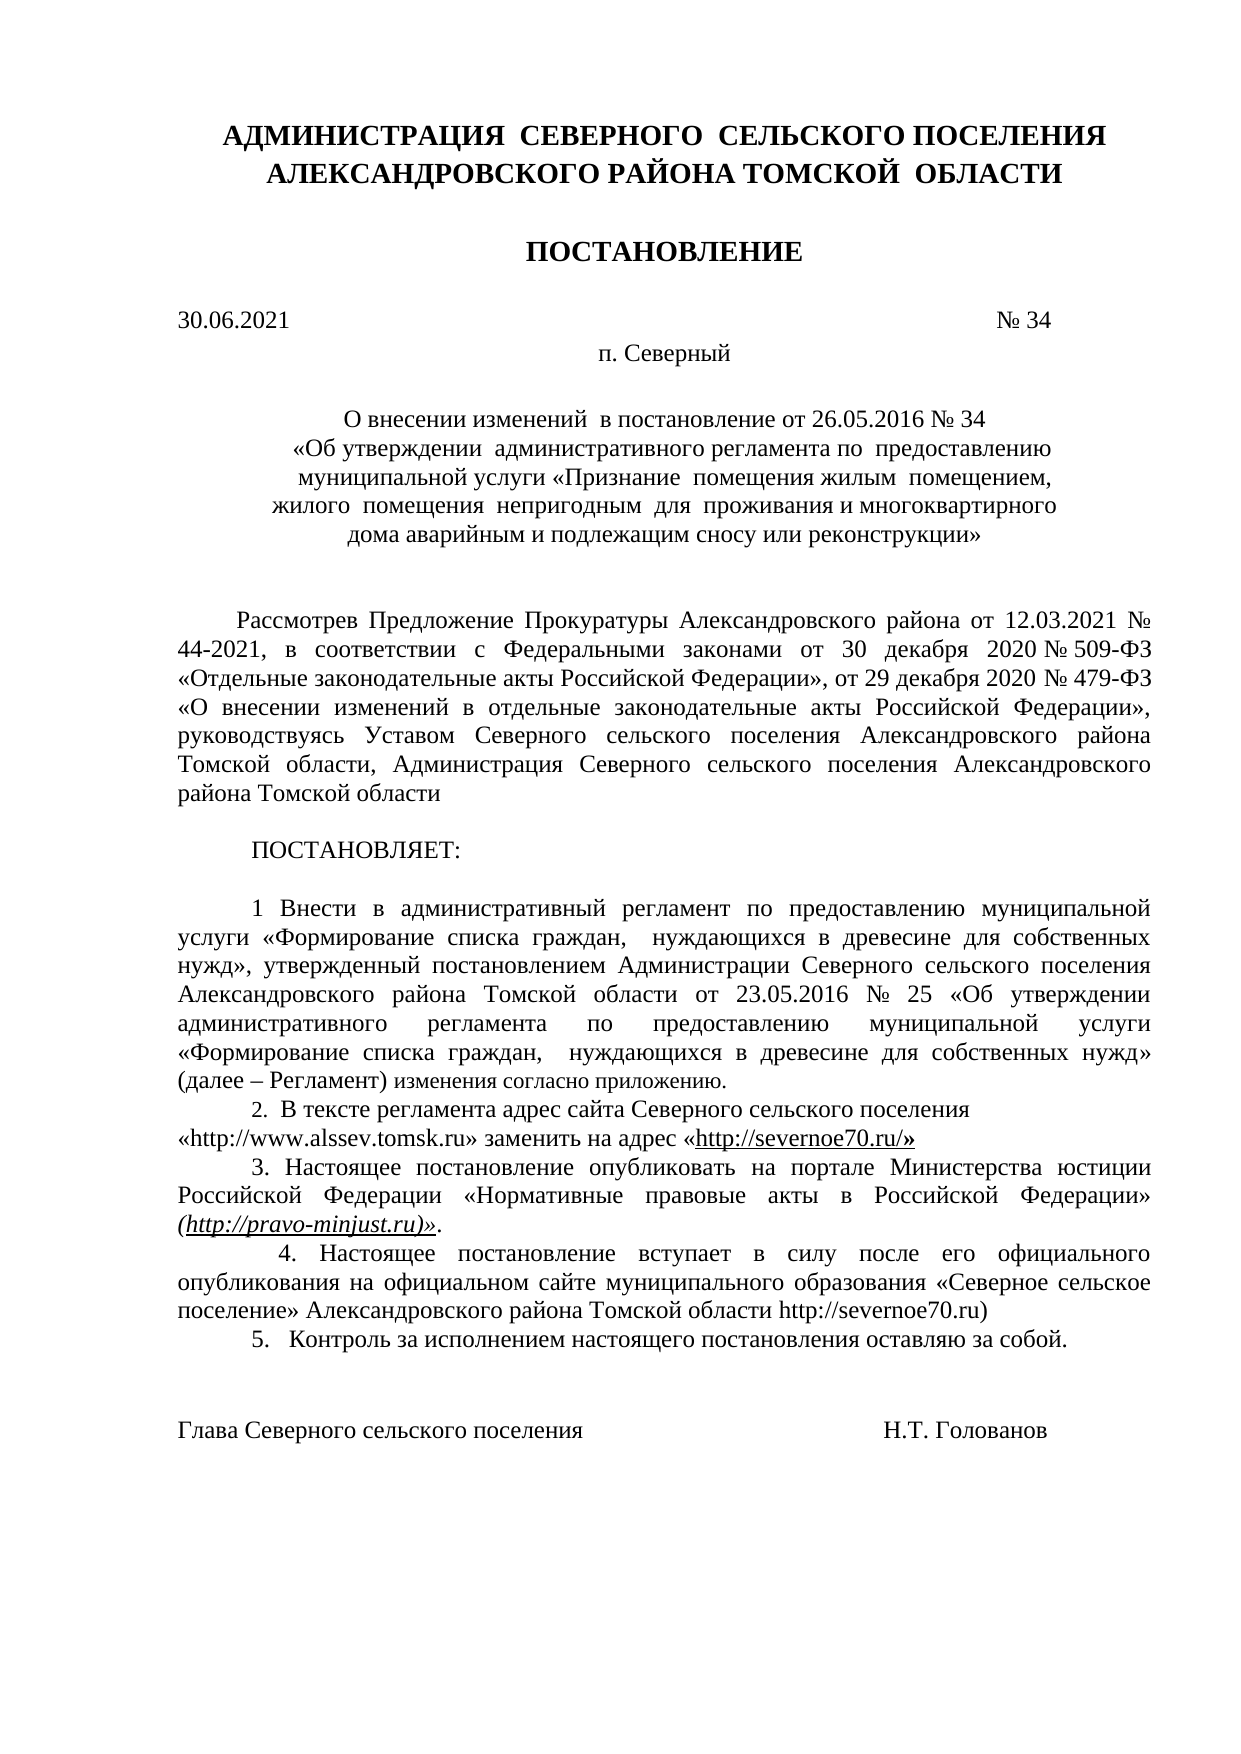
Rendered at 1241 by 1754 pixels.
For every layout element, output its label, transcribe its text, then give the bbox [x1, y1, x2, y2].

text дома аварийным и подлежащим сносу или реконструкции» [177, 519, 1152, 548]
text 2. В тексте регламента адрес сайта Северного сельского поселения «http://www.alssev.tomsk.ru» заменить на адрес «http://severnoe70.ru/» [695, 1094, 1152, 1152]
text АЛЕКСАНДРОВСКОГО РАЙОНА ТОМСКОЙ ОБЛАСТИ [177, 157, 1152, 190]
text АДМИНИСТРАЦИЯ СЕВЕРНОГО СЕЛЬСКОГО ПОСЕЛЕНИЯ [177, 118, 1152, 152]
text 3. Настоящее постановление опубликовать на портале Министерства юстиции Российской Федерации «Нормативные правовые акты в Российской Федерации» (http://pravo-minjust.ru)». [177, 1152, 1152, 1238]
text 2. В тексте регламента адрес сайта Северного сельского поселения «http://www.alssev.tomsk.ru» заменить на адрес «http://severnoe70.ru/» [177, 1094, 484, 1152]
text Глава Северного сельского поселения Н.Т. Голованов [177, 1415, 1152, 1444]
text О внесении изменений в постановление от 26.05.2016 № 34 [177, 404, 1152, 433]
text ПОСТАНОВЛЯЕТ: [177, 836, 1152, 864]
text п. Северный [177, 338, 1152, 367]
text «Об утверждении административного регламента по предоставлению [177, 433, 1167, 462]
text 30.06.2021 № 34 [177, 305, 1152, 334]
text жилого помещения непригодным для проживания и многоквартирного [177, 491, 1152, 519]
text 4. Настоящее постановление вступает в силу после его официального опубликования на официальном сайте муниципального образования «Северное сельское поселение» Александровского района Томской области http://severnoe70.ru) [177, 1238, 1152, 1324]
text ПОСТАНОВЛЕНИЕ [177, 234, 1152, 267]
text муниципальной услуги «Признание помещения жилым помещением, [177, 462, 1167, 491]
text 5. Контроль за исполнением настоящего постановления оставляю за собой. [177, 1324, 1152, 1353]
text Рассмотрев Предложение Прокуратуры Александровского района от 12.03.2021 № 44-2021, в соответствии с Федеральными законами от 30 декабря 2020 № 509-ФЗ «Отдельные законодательные акты Российской Федерации», от 29 декабря 2020 № 479-ФЗ «О внесении изменений в отдельные законодательные акты Российской Федерации», руководствуясь Уставом Северного сельского поселения Александровского района Томской области, Администрация Северного сельского поселения Александровского района Томской области [177, 606, 1152, 807]
text 1 Внести в административный регламент по предоставлению муниципальной услуги «Формирование списка граждан, нуждающихся в древесине для собственных нужд», утвержденный постановлением Администрации Северного сельского поселения Александровского района Томской области от 23.05.2016 № 25 «Об утверждении административного регламента по предоставлению муниципальной услуги «Формирование списка граждан, нуждающихся в древесине для собственных нужд» (далее – Регламент) изменения согласно приложению. [177, 893, 1152, 1094]
